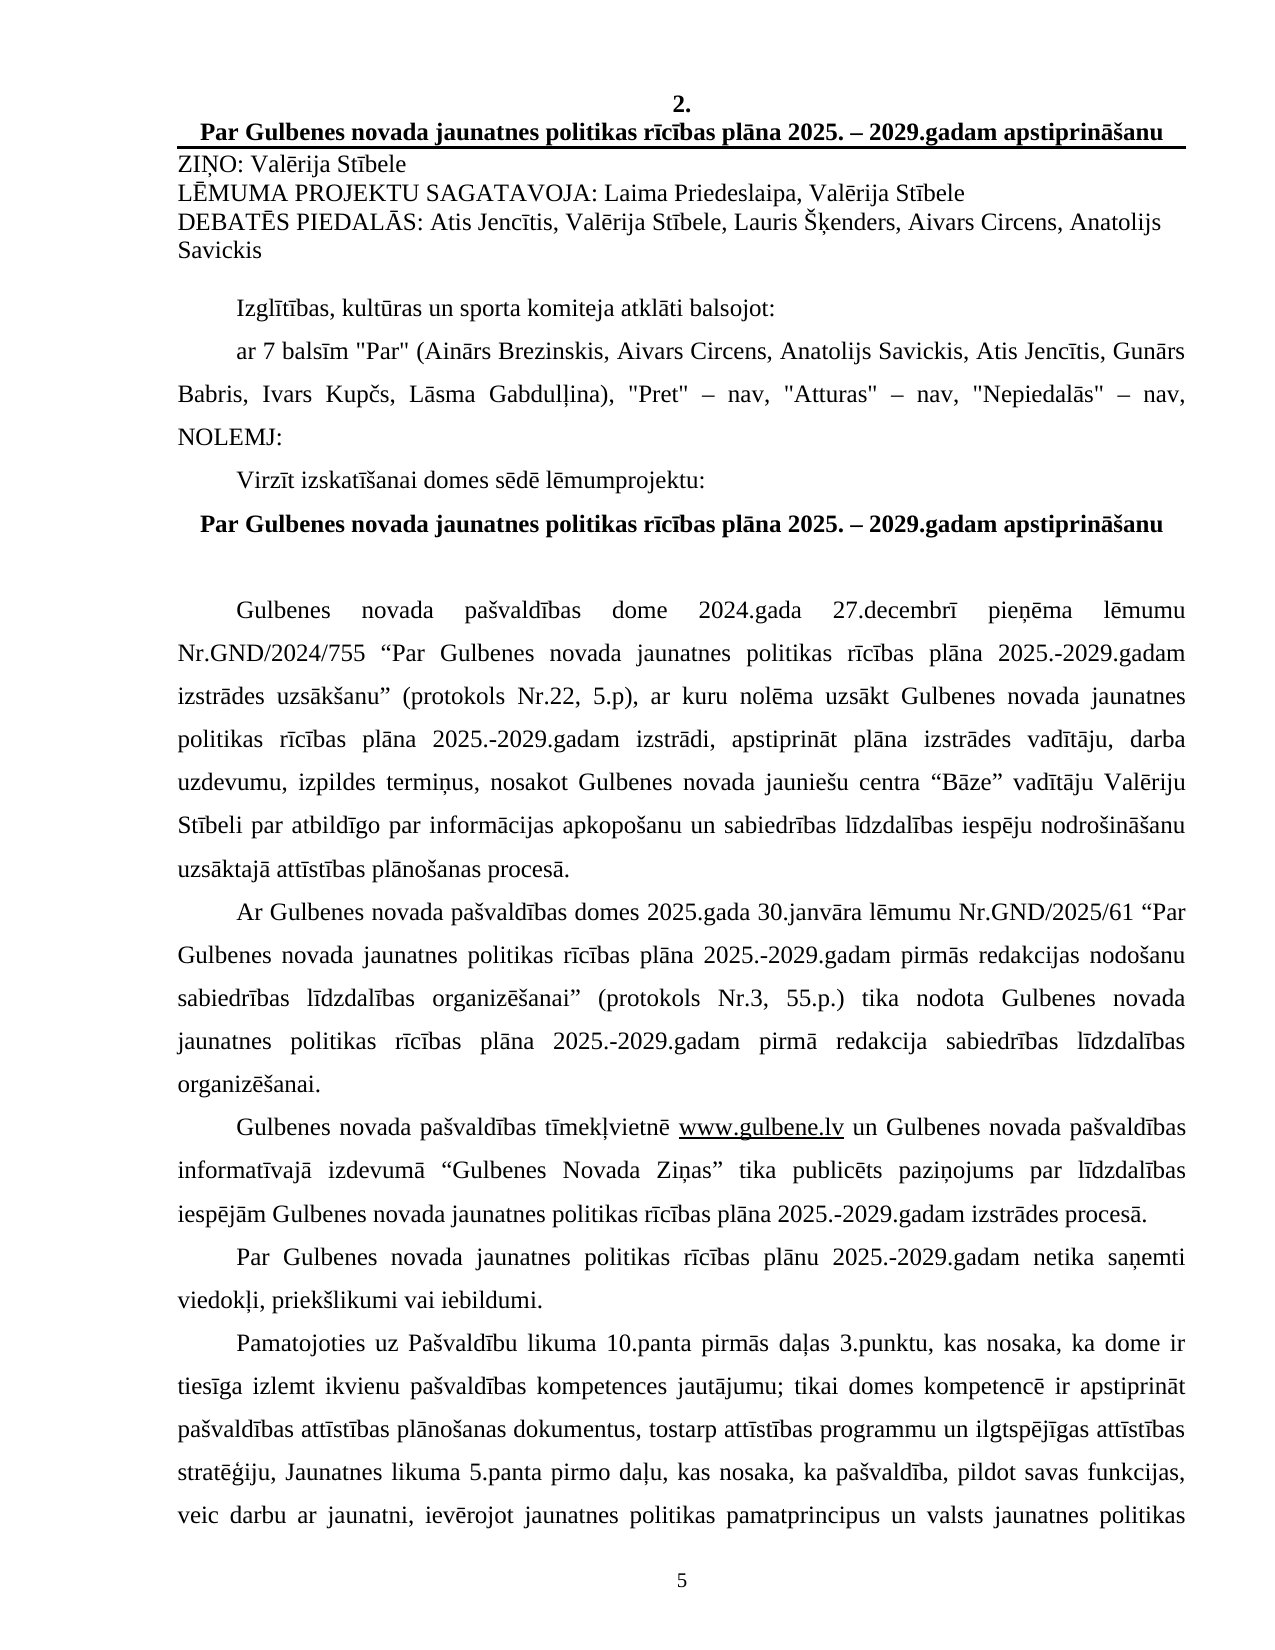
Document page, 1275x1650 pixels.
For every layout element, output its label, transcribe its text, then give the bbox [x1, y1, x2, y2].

text ar 7 balsīm "Par" (Ainārs Brezinskis, Aivars Circens, Anatolijs Savickis, Atis Jencītis, Gunārs Babris, Ivars Kupčs, Lāsma Gabdulļina), "Pret" – nav, "Atturas" – nav, "Nepiedalās" – nav, NOLEMJ: [177, 336, 1186, 451]
text DEBATĒS PIEDALĀS: Atis Jencītis, Valērija Stībele, Lauris Šķenders, Aivars Circens, Anatolijs Savickis [177, 207, 1186, 264]
text ZIŅO: Valērija Stībele [177, 149, 1186, 178]
text Par Gulbenes novada jaunatnes politikas rīcības plāna 2025. – 2029.gadam apstiprināšanu [177, 117, 1186, 146]
text Virzīt izskatīšanai domes sēdē lēmumprojektu: [177, 466, 1186, 494]
text Par Gulbenes novada jaunatnes politikas rīcības plānu 2025.-2029.gadam netika saņemti viedokļi, priekšlikumi vai iebildumi. [177, 1242, 1186, 1314]
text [177, 1328, 1186, 1529]
text Gulbenes novada pašvaldības tīmekļvietnē www.gulbene.lv un Gulbenes novada pašvaldības informatīvajā izdevumā “Gulbenes Novada Ziņas” tika publicēts paziņojums par līdzdalības iespējām Gulbenes novada jaunatnes politikas rīcības plāna 2025.-2029.gadam izstrādes procesā. [177, 1112, 1186, 1227]
text Izglītības, kultūras un sporta komiteja atklāti balsojot: [177, 293, 1186, 322]
text 2. [177, 89, 1186, 117]
text LĒMUMA PROJEKTU SAGATAVOJA: Laima Priedeslaipa, Valērija Stībele [177, 178, 1186, 207]
text Par Gulbenes novada jaunatnes politikas rīcības plāna 2025. – 2029.gadam apstiprināšanu [177, 509, 1186, 537]
text Ar Gulbenes novada pašvaldības domes 2025.gada 30.janvāra lēmumu Nr.GND/2025/61 “Par Gulbenes novada jaunatnes politikas rīcības plāna 2025.-2029.gadam pirmās redakcijas nodošanu sabiedrības līdzdalības organizēšanai” (protokols Nr.3, 55.p.) tika nodota Gulbenes novada jaunatnes politikas rīcības plāna 2025.-2029.gadam pirmā redakcija sabiedrības līdzdalības organizēšanai. [177, 897, 1186, 1098]
text Gulbenes novada pašvaldības dome 2024.gada 27.decembrī pieņēma lēmumu Nr.GND/2024/755 “Par Gulbenes novada jaunatnes politikas rīcības plāna 2025.-2029.gadam izstrādes uzsākšanu” (protokols Nr.22, 5.p), ar kuru nolēma uzsākt Gulbenes novada jaunatnes politikas rīcības plāna 2025.-2029.gadam izstrādi, apstiprināt plāna izstrādes vadītāju, darba uzdevumu, izpildes termiņus, nosakot Gulbenes novada jauniešu centra “Bāze” vadītāju Valēriju Stībeli par atbildīgo par informācijas apkopošanu un sabiedrības līdzdalības iespēju nodrošināšanu uzsāktajā attīstības plānošanas procesā. [177, 595, 1186, 882]
